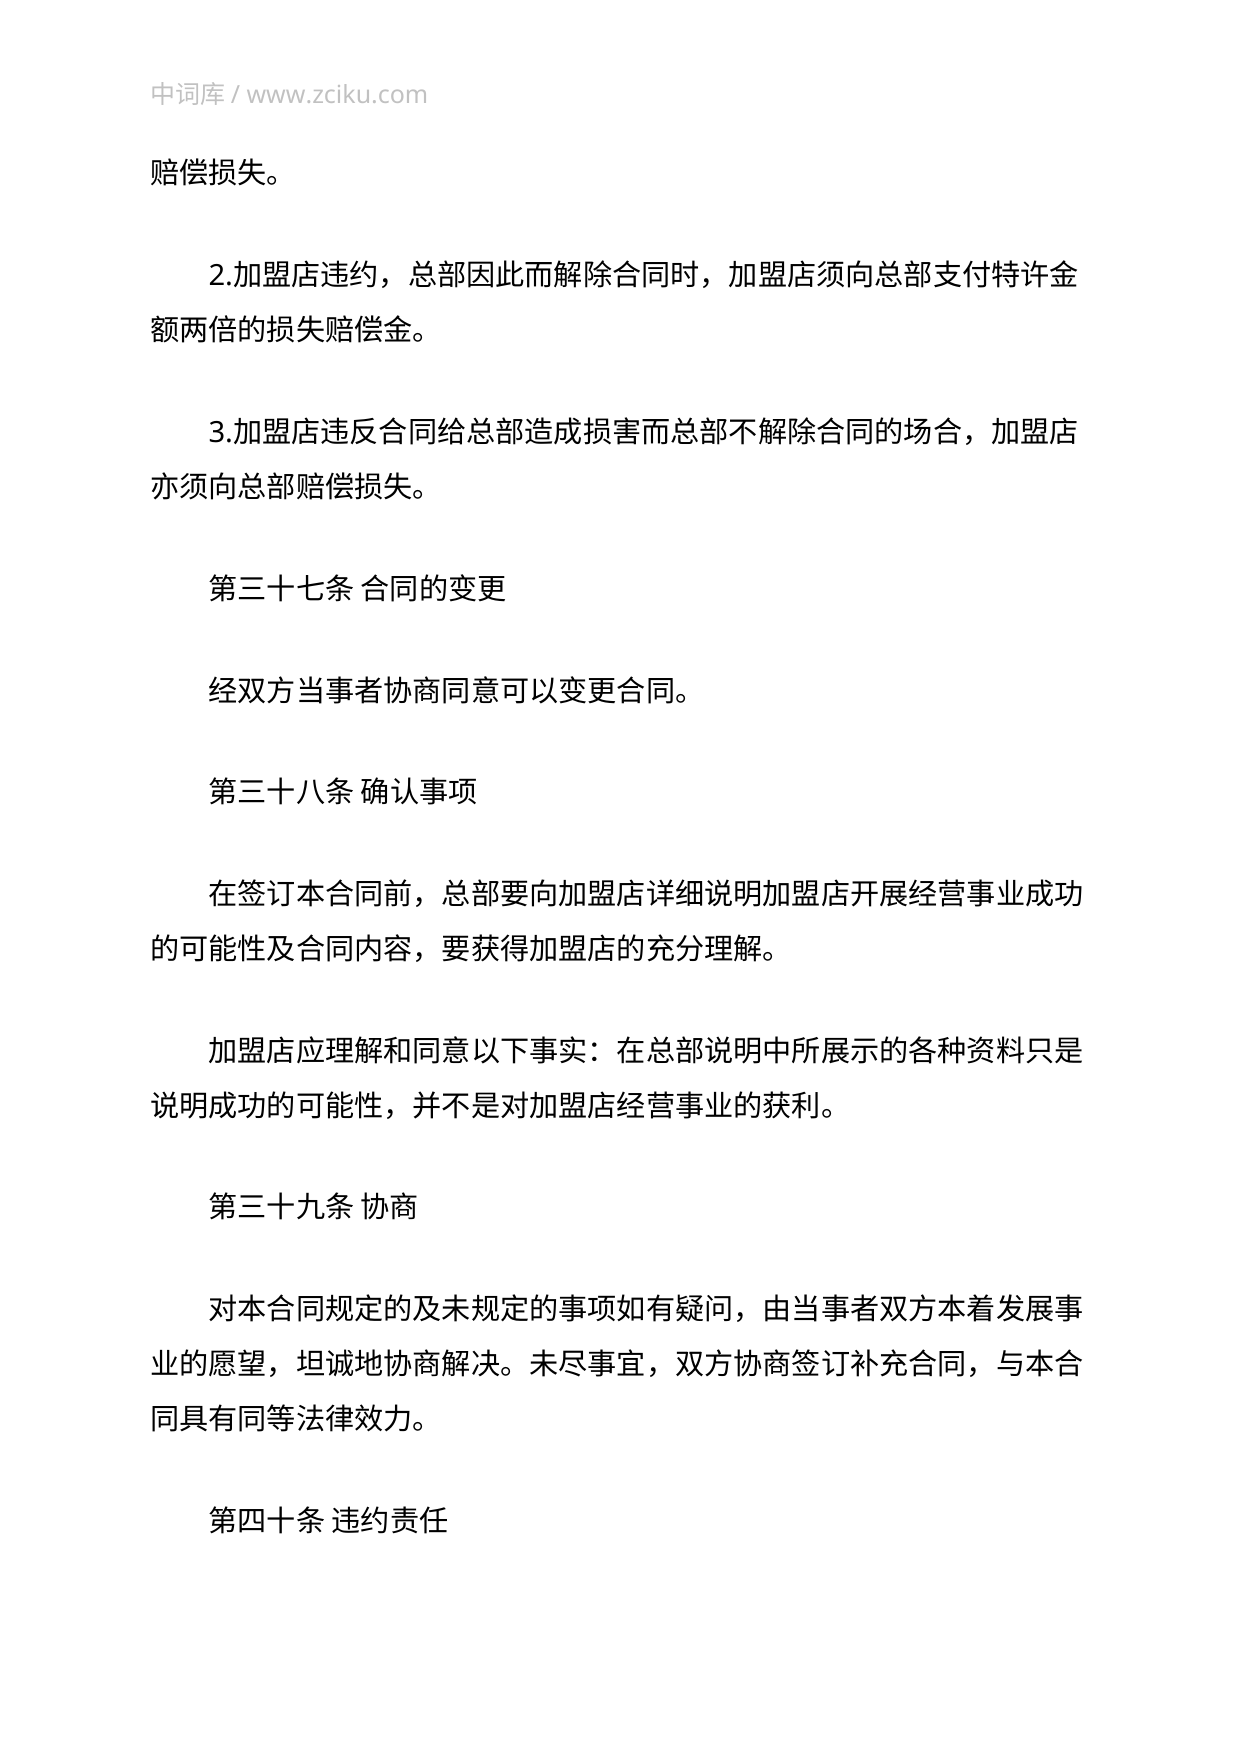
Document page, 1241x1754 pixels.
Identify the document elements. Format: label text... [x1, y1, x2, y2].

text 加盟店应理解和同意以下事实：在总部说明中所展示的各种资料只是说明成功的可能性，并不是对加盟店经营事业的获利。 [150, 1027, 1090, 1124]
text 2.加盟店违约，总部因此而解除合同时，加盟店须向总部支付特许金额两倍的损失赔偿金。 [150, 252, 1090, 349]
text 第三十九条 协商 [150, 1184, 1090, 1226]
text 经双方当事者协商同意可以变更合同。 [150, 667, 1090, 709]
text 对本合同规定的及未规定的事项如有疑问，由当事者双方本着发展事业的愿望，坦诚地协商解决。未尽事宜，双方协商签订补充合同，与本合同具有同等法律效力。 [150, 1286, 1090, 1438]
text 3.加盟店违反合同给总部造成损害而总部不解除合同的场合，加盟店亦须向总部赔偿损失。 [150, 408, 1090, 506]
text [150, 150, 1090, 192]
text 在签订本合同前，总部要向加盟店详细说明加盟店开展经营事业成功的可能性及合同内容，要获得加盟店的充分理解。 [150, 871, 1090, 968]
text 第三十八条 确认事项 [150, 769, 1090, 811]
text 第三十七条 合同的变更 [150, 565, 1090, 608]
text 第四十条 违约责任 [150, 1497, 1090, 1539]
